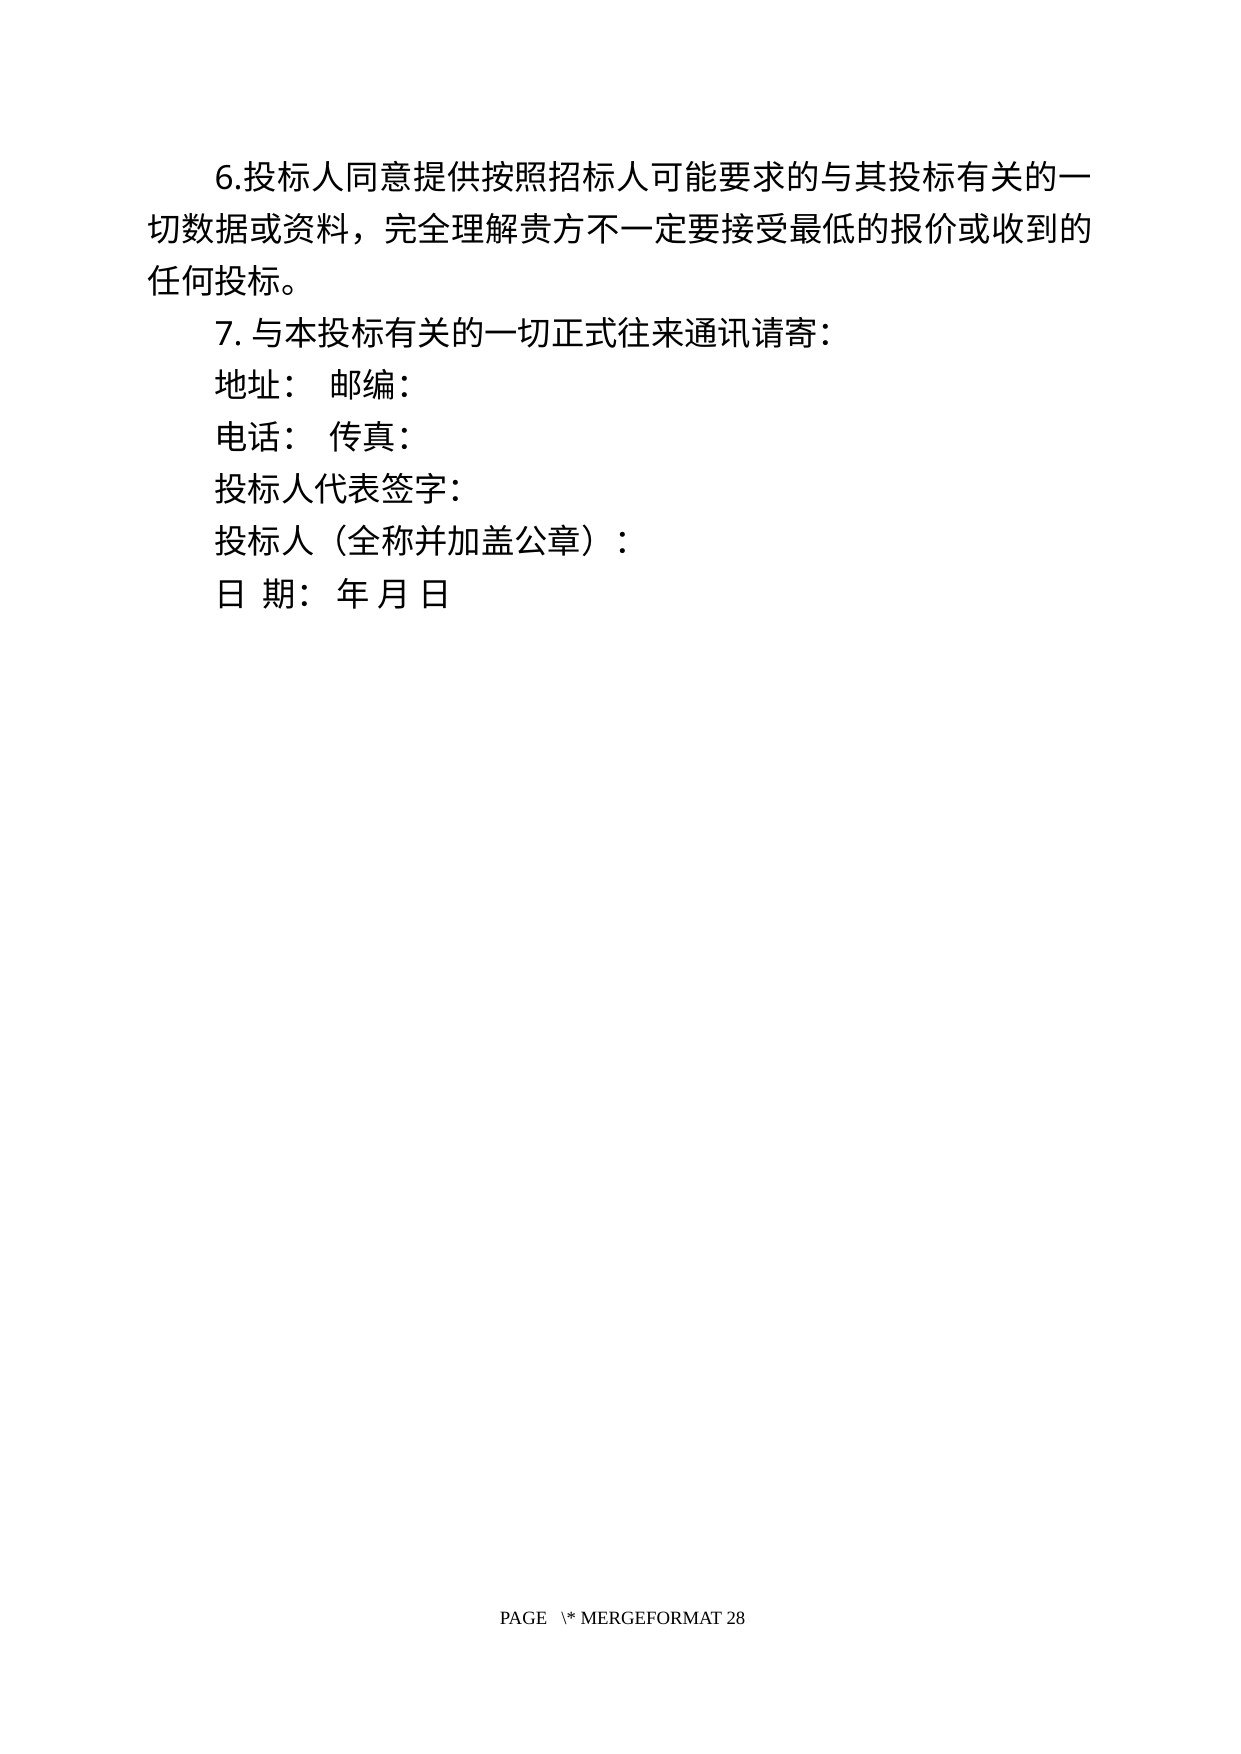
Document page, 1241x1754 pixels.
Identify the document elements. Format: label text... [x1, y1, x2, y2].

text 日 期： 年 月 日 [148, 564, 1092, 616]
text 投标人代表签字： [148, 460, 1092, 512]
text 7. 与本投标有关的一切正式往来通讯请寄： [148, 304, 1092, 356]
text 地址： 邮编： [148, 356, 1092, 408]
text 电话： 传真： [148, 408, 1092, 460]
text 6.投标人同意提供按照招标人可能要求的与其投标有关的一切数据或资料，完全理解贵方不一定要接受最低的报价或收到的任何投标。 [148, 148, 1092, 304]
text 投标人（全称并加盖公章）： [148, 512, 1092, 564]
